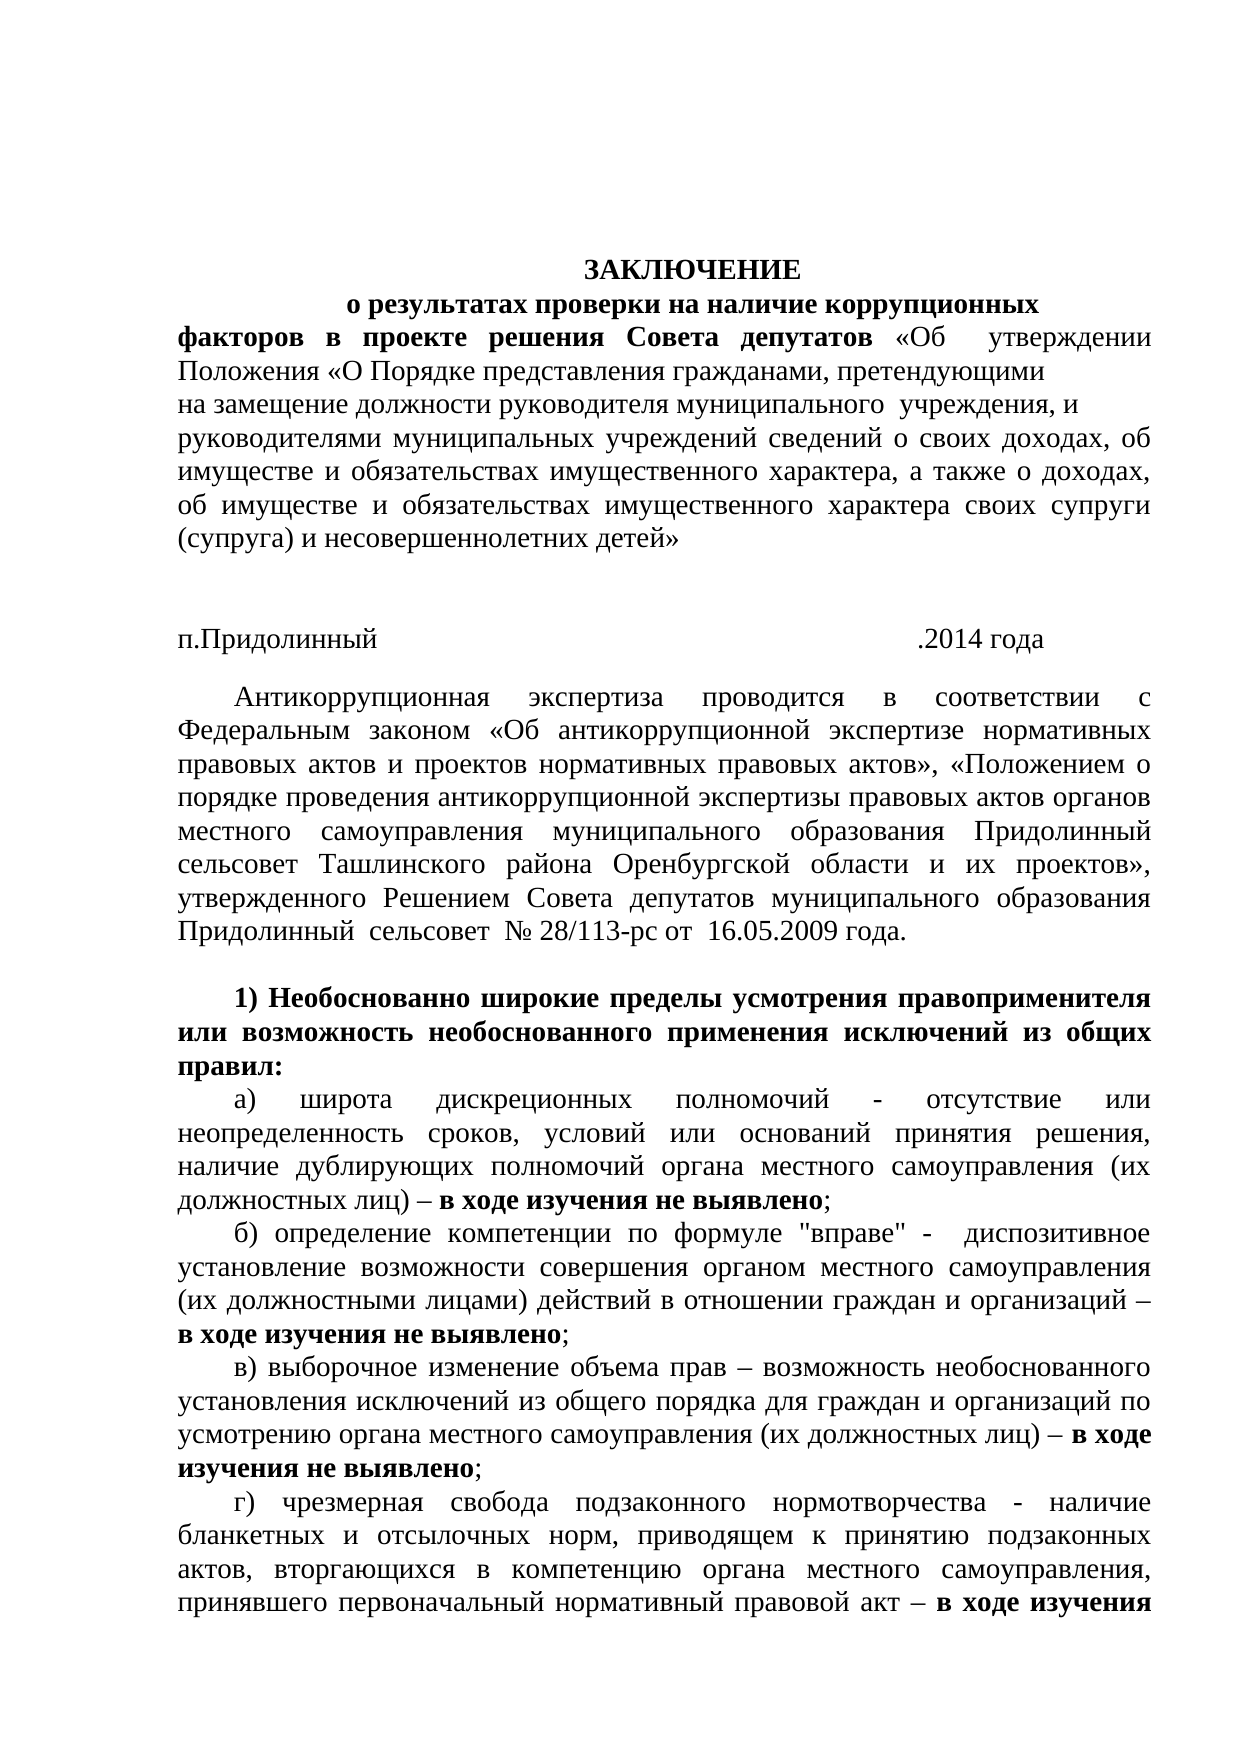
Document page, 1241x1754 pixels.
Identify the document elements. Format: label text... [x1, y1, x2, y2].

text о результатах проверки на наличие коррупционных [177, 286, 1152, 319]
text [177, 1484, 1152, 1618]
text руководителями муниципальных учреждений сведений о своих доходах, об имуществе и обязательствах имущественного характера, а также о доходах, об имуществе и обязательствах имущественного характера своих супруги (супруга) и несовершеннолетних детей» [177, 420, 1152, 554]
text а) широта дискреционных полномочий - отсутствие или неопределенность сроков, условий или оснований принятия решения, наличие дублирующих полномочий органа местного самоуправления (их должностных лиц) – в ходе изучения не выявлено; [177, 1081, 1152, 1215]
text б) определение компетенции по формуле "вправе" - диспозитивное установление возможности совершения органом местного самоуправления (их должностными лицами) действий в отношении граждан и организаций – в ходе изучения не выявлено; [177, 1215, 1152, 1349]
text п.Придолинный .2014 года [177, 621, 1152, 655]
text в) выборочное изменение объема прав – возможность необоснованного установления исключений из общего порядка для граждан и организаций по усмотрению органа местного самоуправления (их должностных лиц) – в ходе изучения не выявлено; [177, 1349, 1152, 1484]
text 1) Необоснованно широкие пределы усмотрения правоприменителя или возможность необоснованного применения исключений из общих правил: [177, 981, 1152, 1081]
text Антикоррупционная экспертиза проводится в соответствии с Федеральным законом «Об антикоррупционной экспертизе нормативных правовых актов и проектов нормативных правовых актов», «Положением о порядке проведения антикоррупционной экспертизы правовых актов органов местного самоуправления муниципального образования Придолинный сельсовет Ташлинского района Оренбургской области и их проектов», утвержденного Решением Совета депутатов муниципального образования Придолинный сельсовет № 28/113-рс от 16.05.2009 года. [177, 679, 1152, 947]
text ЗАКЛЮЧЕНИЕ [177, 252, 1152, 286]
text факторов в проекте решения Совета депутатов «Об утверждении Положения «О Порядке представления гражданами, претендующими [177, 319, 1152, 386]
text на замещение должности руководителя муниципального учреждения, и [177, 386, 1152, 420]
